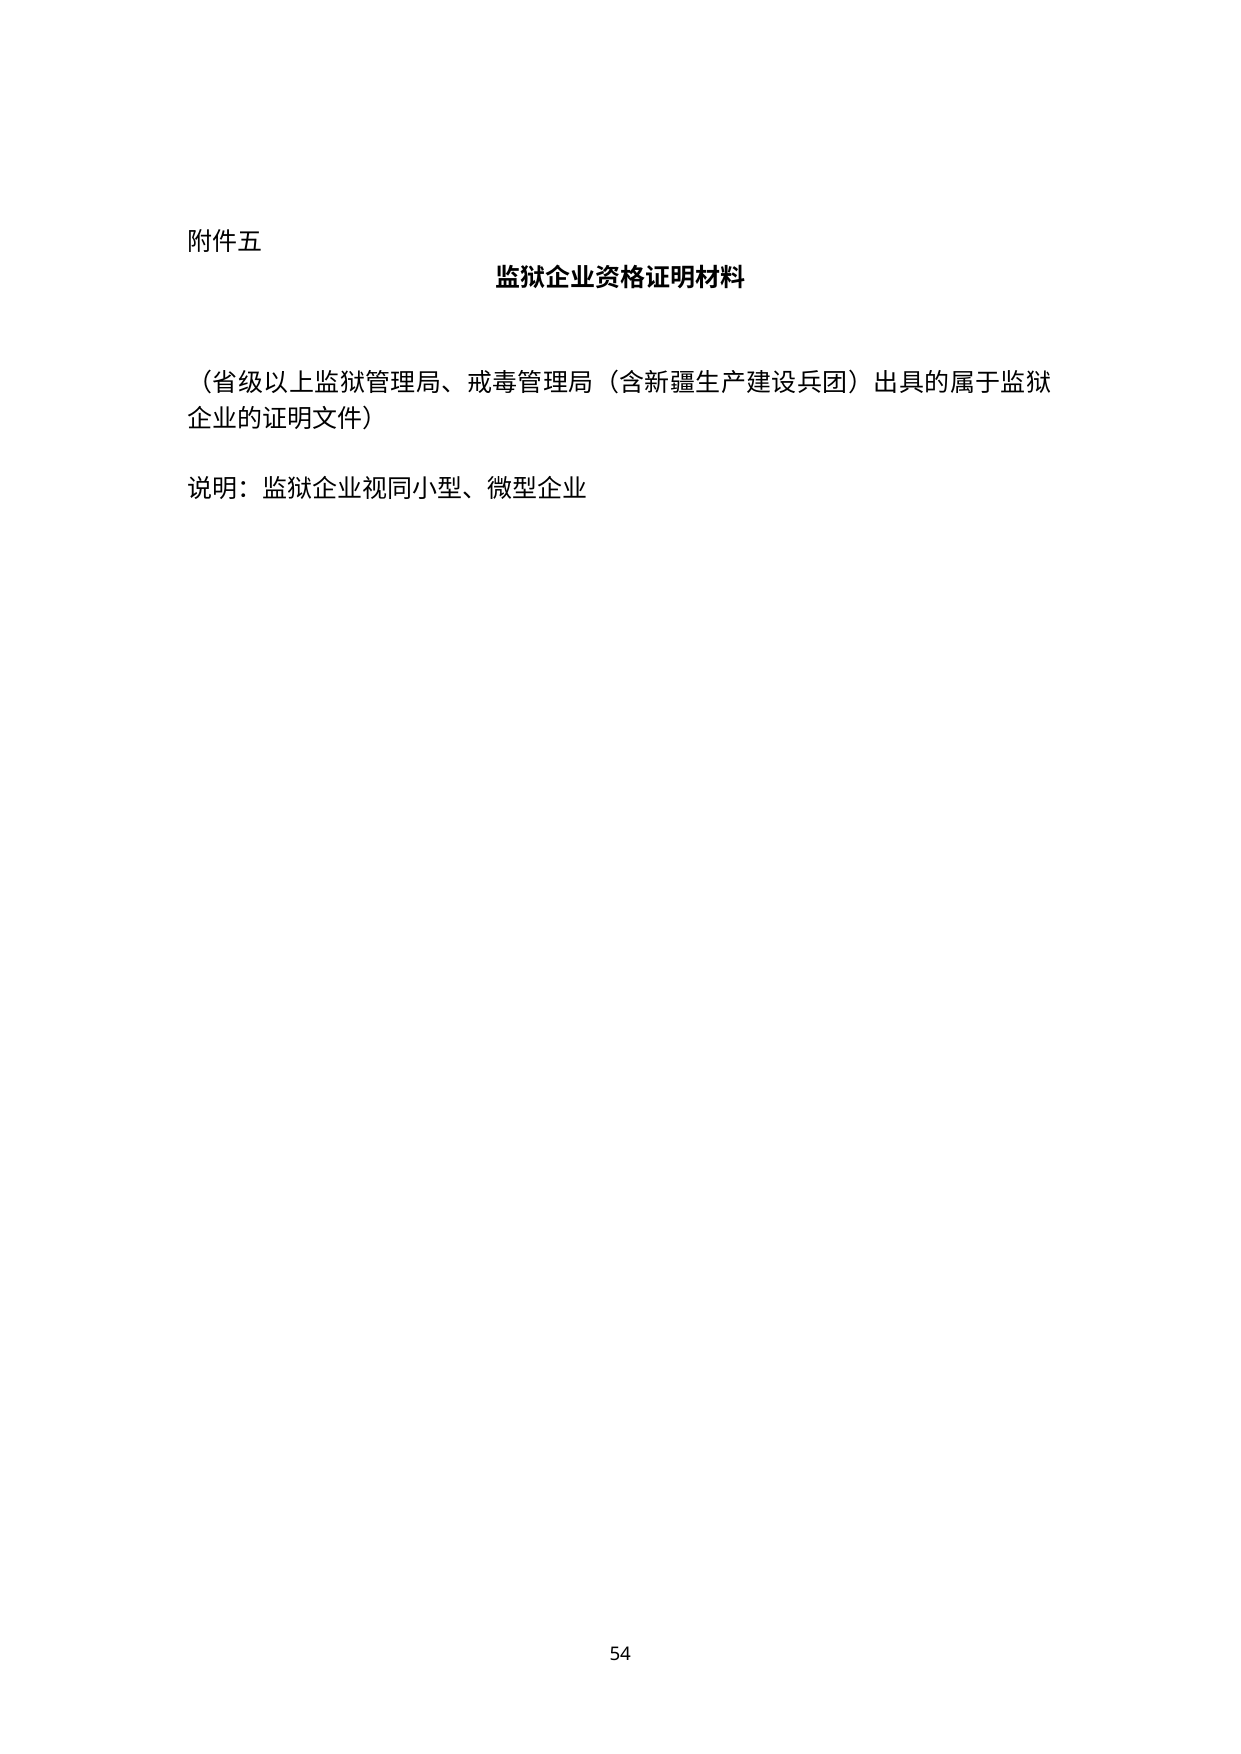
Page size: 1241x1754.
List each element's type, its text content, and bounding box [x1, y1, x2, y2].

text 说明：监狱企业视同小型、微型企业 [187, 469, 1053, 505]
text （省级以上监狱管理局、戒毒管理局（含新疆生产建设兵团）出具的属于监狱企业的证明文件） [187, 362, 1053, 435]
text 监狱企业资格证明材料 [187, 258, 1053, 294]
text 附件五 [187, 222, 1053, 258]
